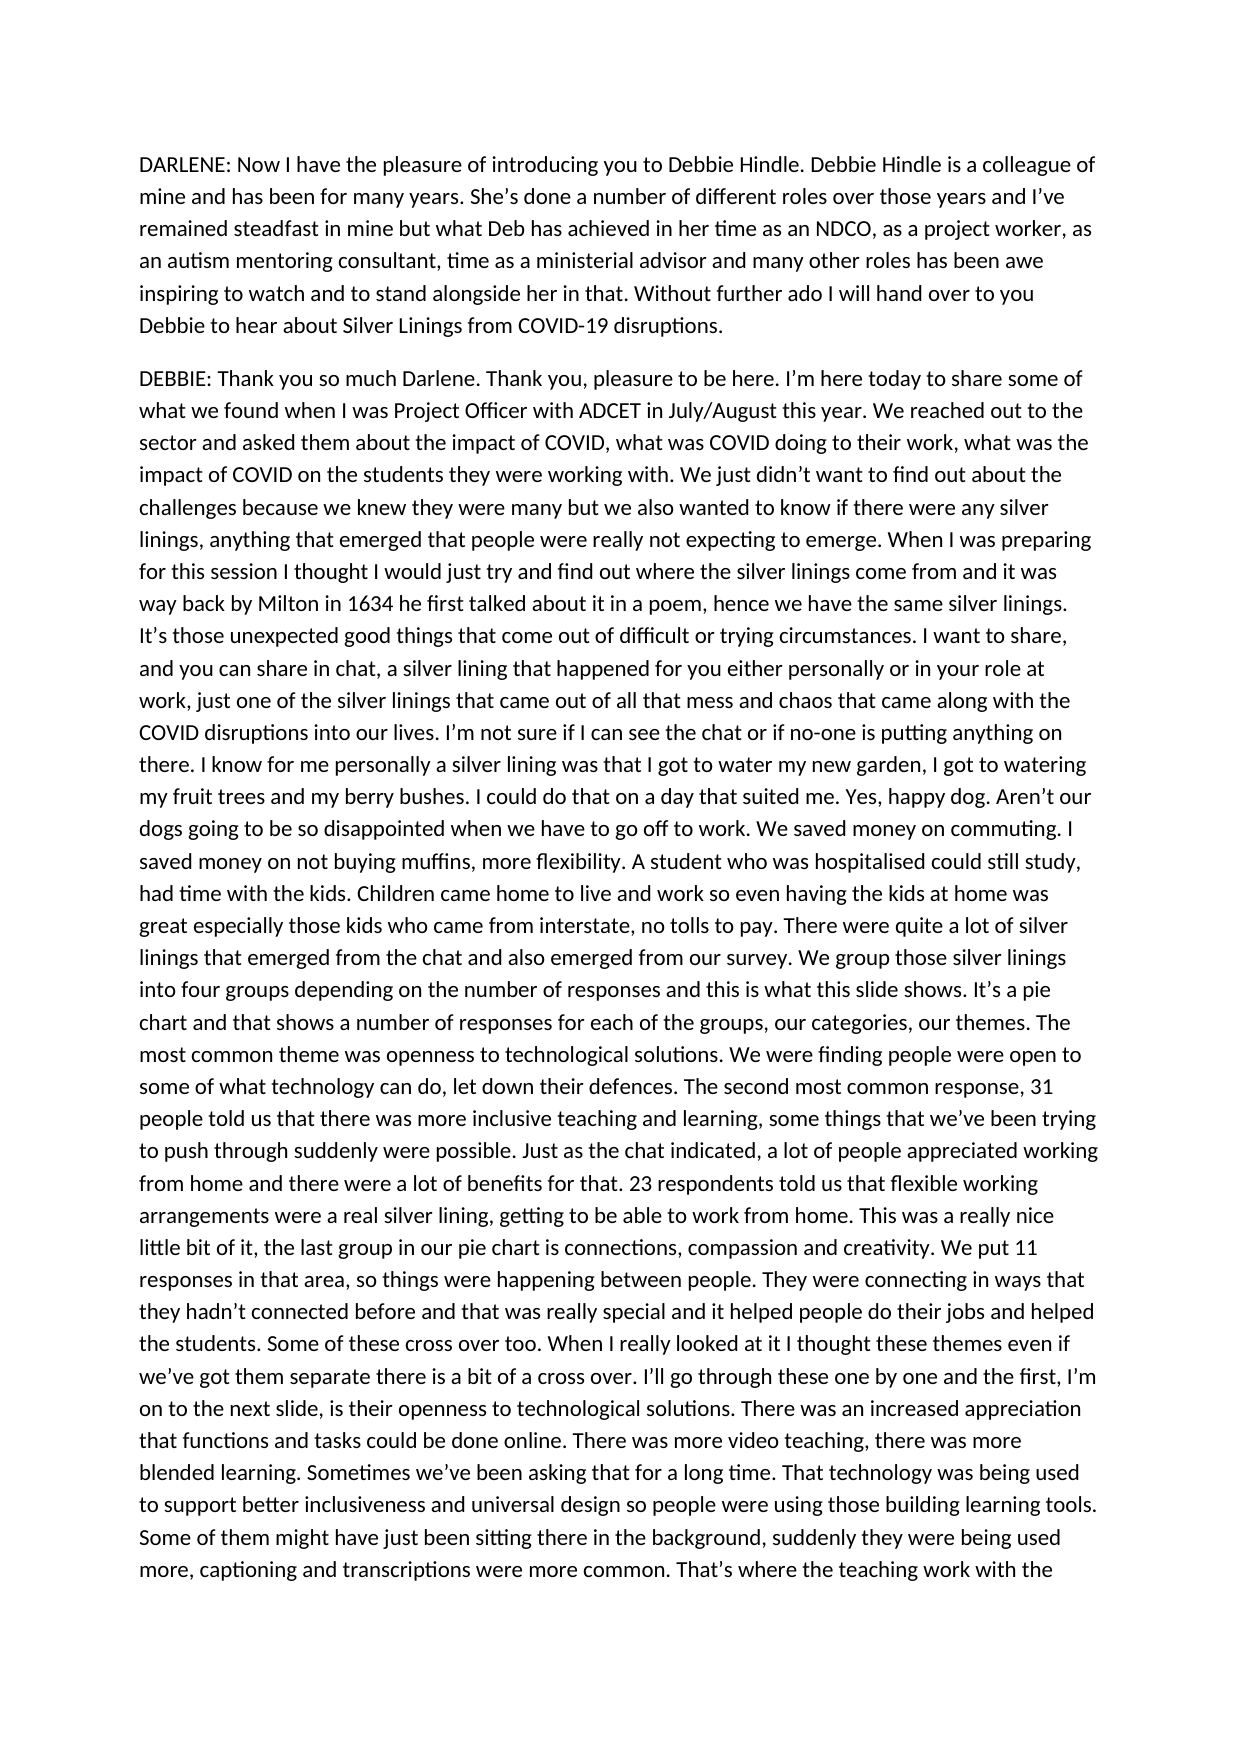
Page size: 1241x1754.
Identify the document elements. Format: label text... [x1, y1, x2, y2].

text DARLENE: Now I have the pleasure of introducing you to Debbie Hindle. Debbie Hindle is a colleague of mine and has been for many years. She’s done a number of different roles over those years and I’ve remained steadfast in mine but what Deb has achieved in her time as an NDCO, as a project worker, as an autism mentoring consultant, time as a ministerial advisor and many other roles has been awe inspiring to watch and to stand alongside her in that. Without further ado I will hand over to you Debbie to hear about Silver Linings from COVID-19 disruptions. [139, 150, 1101, 339]
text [139, 364, 1101, 1583]
